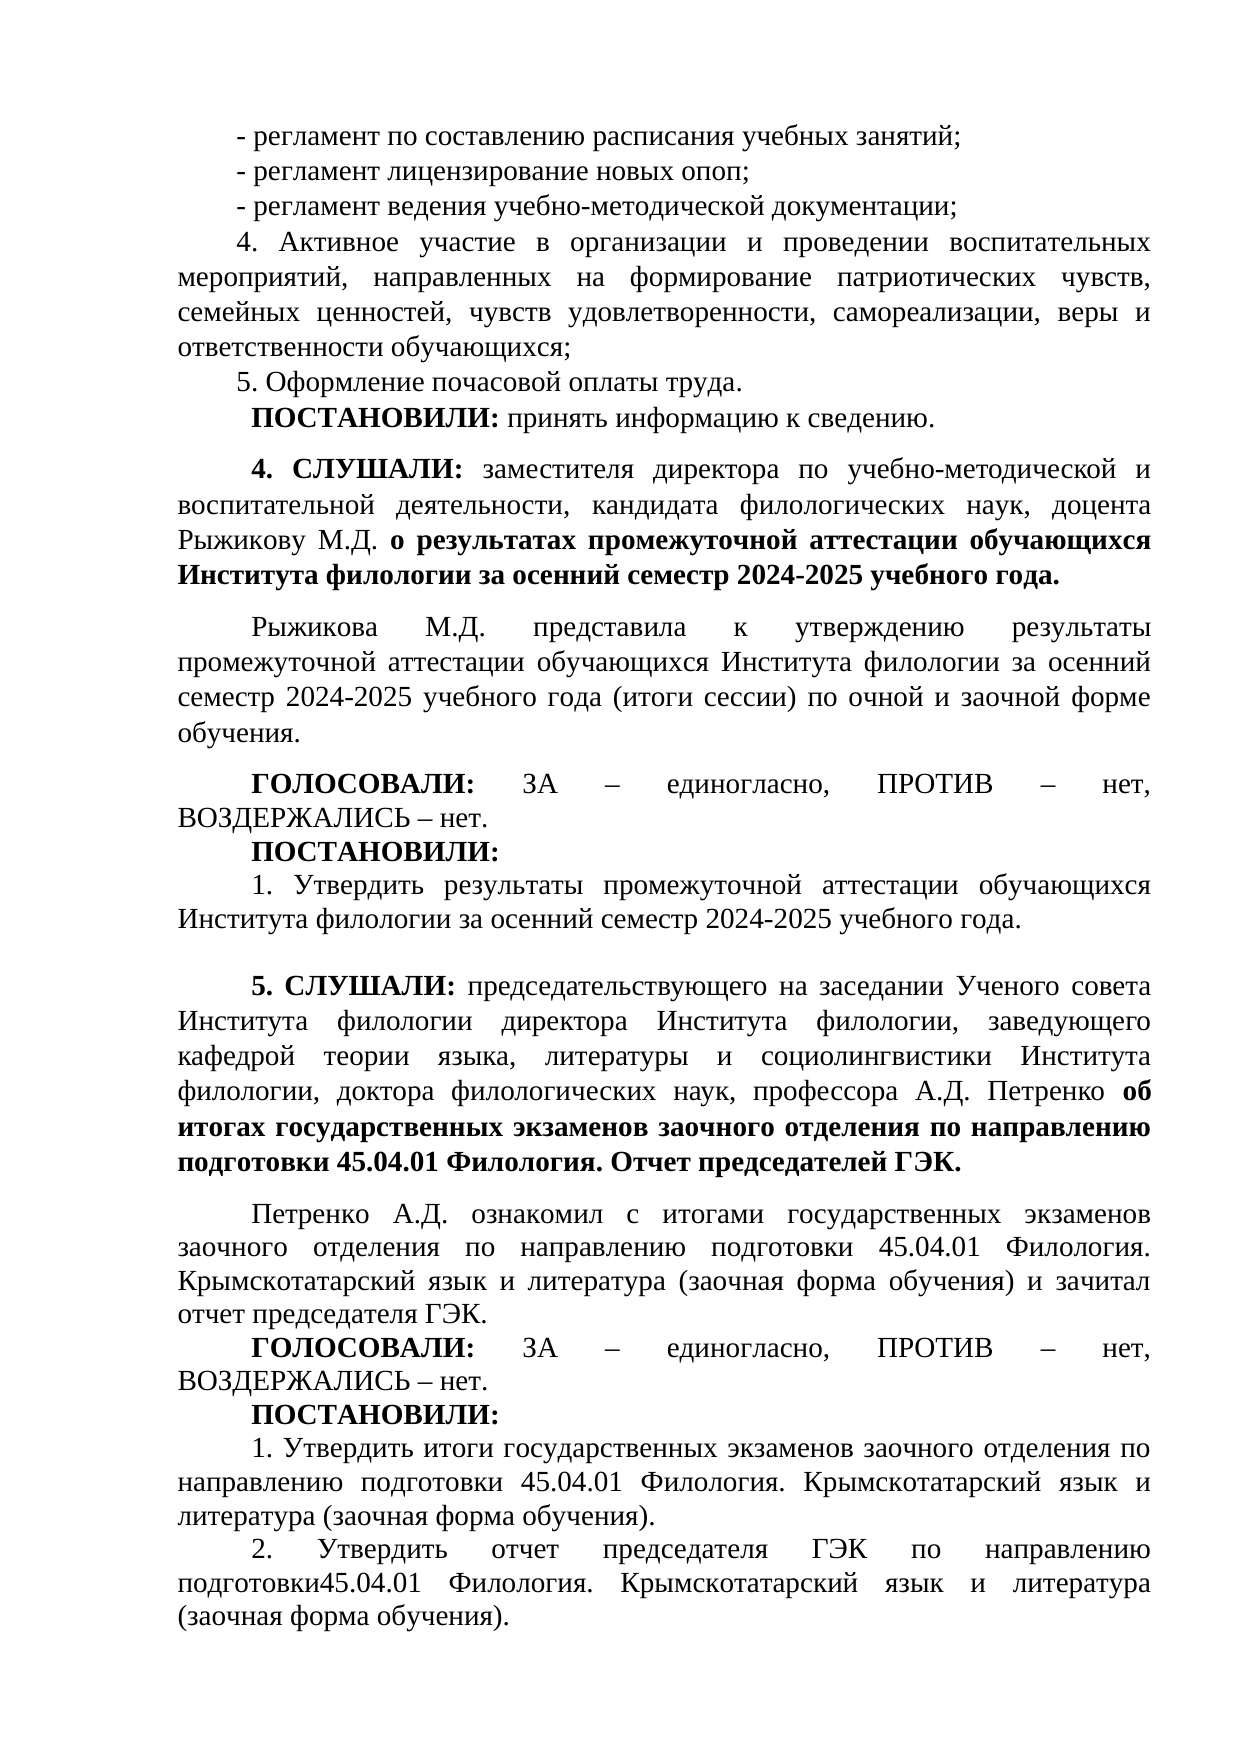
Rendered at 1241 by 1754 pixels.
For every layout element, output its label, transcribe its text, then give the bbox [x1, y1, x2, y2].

list 5. Оформление почасовой оплаты труда. [177, 364, 1152, 398]
text 2. Утвердить отчет председателя ГЭК по направлению подготовки45.04.01 Филология. Крымскотатарский язык и литература (заочная форма обучения). [177, 1531, 1152, 1632]
text 5. СЛУШАЛИ: председательствующего на заседании Ученого совета Института филологии директора Института филологии, заведующего кафедрой теории языка, литературы и социолингвистики Института филологии, доктора филологических наук, профессора А.Д. Петренко об итогах государственных экзаменов заочного отделения по направлению подготовки 45.04.01 Филология. Отчет председателей ГЭК. [177, 968, 1152, 1177]
list - регламент по составлению расписания учебных занятий; [177, 118, 1152, 152]
text ГОЛОСОВАЛИ: ЗА – единогласно, ПРОТИВ – нет, ВОЗДЕРЖАЛИСЬ – нет. [177, 1330, 1152, 1397]
text ГОЛОСОВАЛИ: ЗА – единогласно, ПРОТИВ – нет, ВОЗДЕРЖАЛИСЬ – нет. [177, 767, 1152, 834]
list 4. Активное участие в организации и проведении воспитательных мероприятий, направленных на формирование патриотических чувств, семейных ценностей, чувств удовлетворенности, самореализации, веры и ответственности обучающихся; [177, 224, 1152, 363]
list ПОСТАНОВИЛИ: принять информацию к сведению. [177, 400, 1152, 433]
text 4. СЛУШАЛИ: заместителя директора по учебно-методической и воспитательной деятельности, кандидата филологических наук, доцента Рыжикову М.Д. о результатах промежуточной аттестации обучающихся Института филологии за осенний семестр 2024-2025 учебного года. [177, 452, 1152, 591]
list - регламент лицензирование новых опоп; [177, 153, 1152, 187]
text Петренко А.Д. ознакомил с итогами государственных экзаменов заочного отделения по направлению подготовки 45.04.01 Филология. Крымскотатарский язык и литература (заочная форма обучения) и зачитал отчет председателя ГЭК. [177, 1196, 1152, 1330]
text Рыжикова М.Д. представила к утверждению результаты промежуточной аттестации обучающихся Института филологии за осенний семестр 2024-2025 учебного года (итоги сессии) по очной и заочной форме обучения. [177, 609, 1152, 748]
text 1. Утвердить итоги государственных экзаменов заочного отделения по направлению подготовки 45.04.01 Филология. Крымскотатарский язык и литература (заочная форма обучения). [177, 1431, 1152, 1531]
text 1. Утвердить результаты промежуточной аттестации обучающихся Института филологии за осенний семестр 2024-2025 учебного года. [177, 867, 1152, 934]
text ПОСТАНОВИЛИ: [177, 1397, 1152, 1431]
list - регламент ведения учебно-методической документации; [177, 188, 1152, 222]
text ПОСТАНОВИЛИ: [177, 834, 1152, 867]
